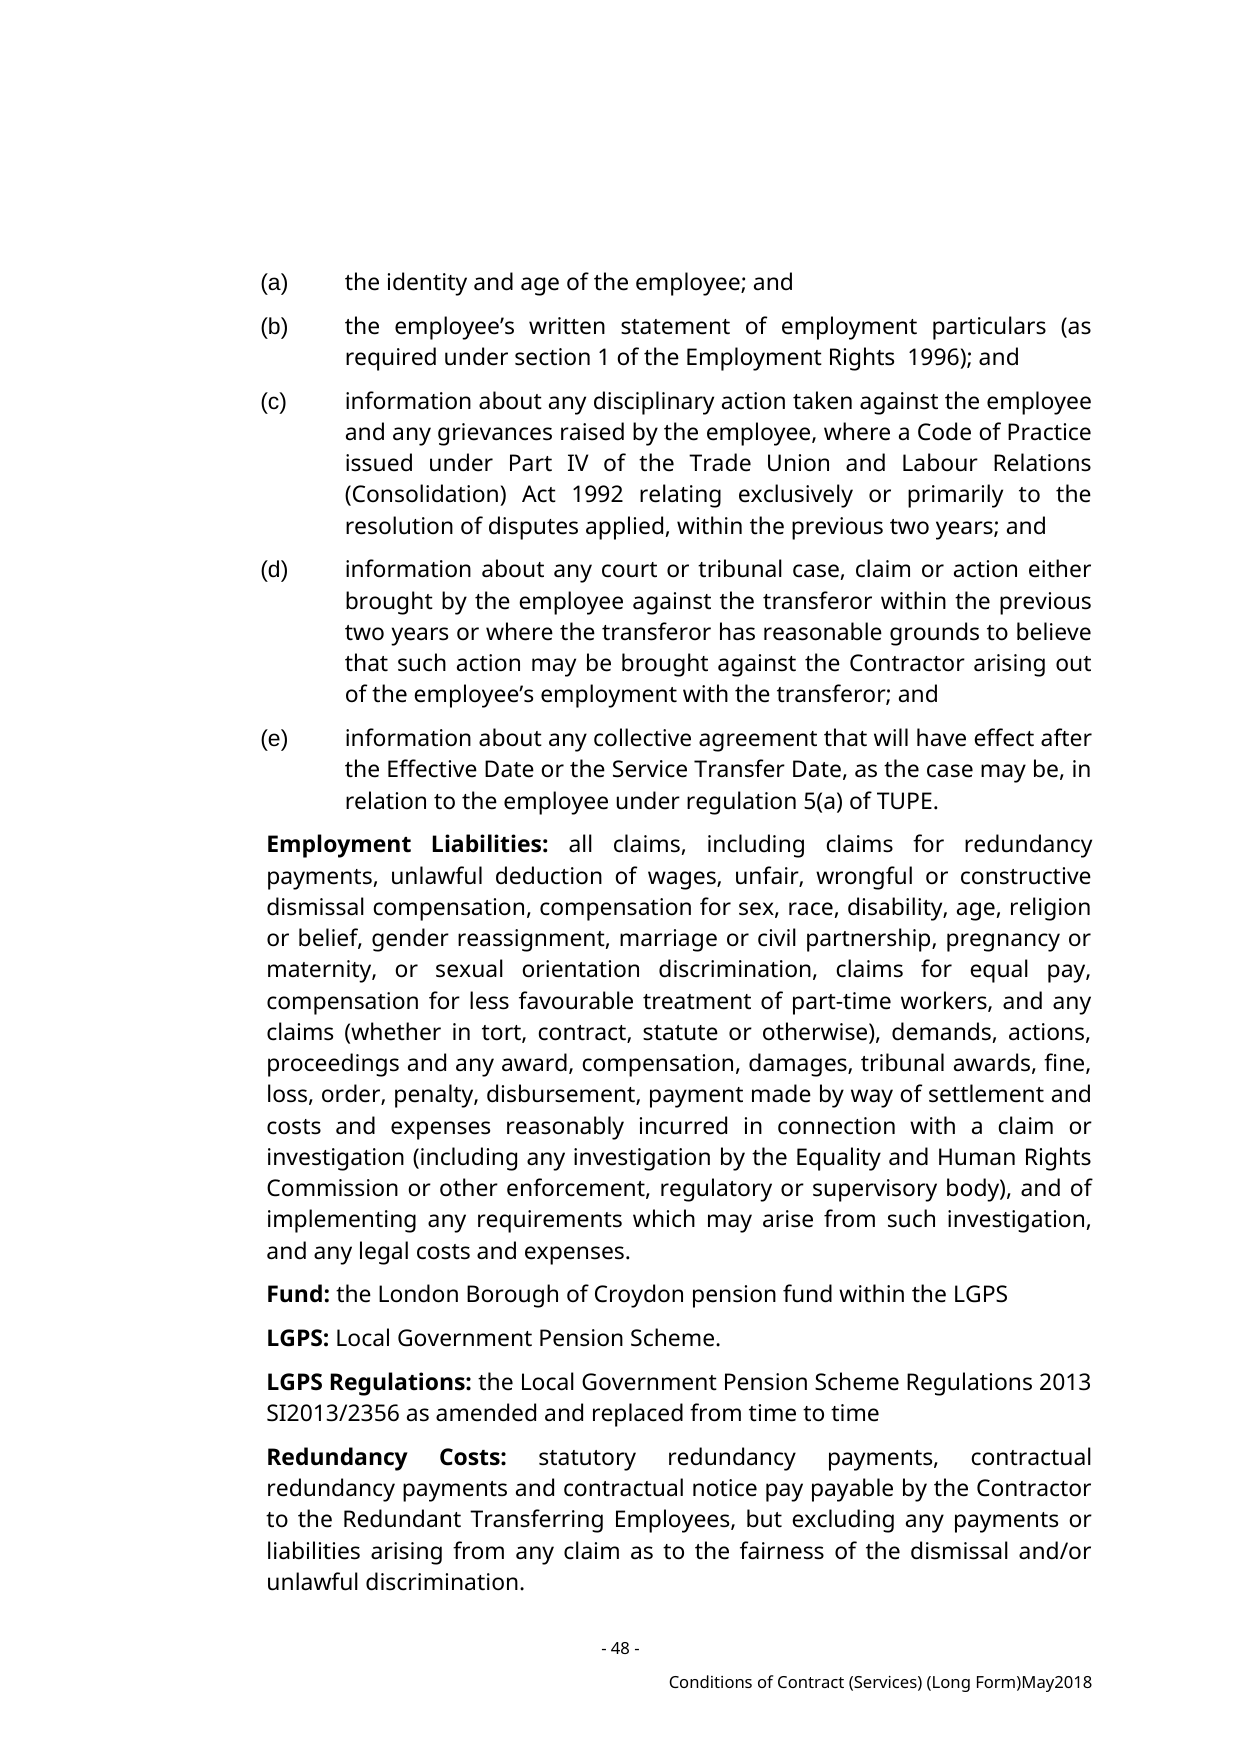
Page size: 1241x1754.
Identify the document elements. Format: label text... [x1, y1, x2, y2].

list the employee’s written statement of employment particulars (as required under section 1 of the Employment Rights 1996); and [260, 309, 1092, 372]
text LGPS Regulations: the Local Government Pension Scheme Regulations 2013 SI2013/2356 as amended and replaced from time to time [266, 1366, 1092, 1428]
list the identity and age of the employee; and [260, 266, 1092, 297]
list information about any collective agreement that will have effect after the Effective Date or the Service Transfer Date, as the case may be, in relation to the employee under regulation 5(a) of TUPE. [260, 722, 1092, 816]
list information about any court or tribunal case, claim or action either brought by the employee against the transferor within the previous two years or where the transferor has reasonable grounds to believe that such action may be brought against the Contractor arising out of the employee’s employment with the transferor; and [260, 553, 1092, 709]
text Fund: the London Borough of Croydon pension fund within the LGPS [266, 1278, 1092, 1309]
text Redundancy Costs: statutory redundancy payments, contractual redundancy payments and contractual notice pay payable by the Contractor to the Redundant Transferring Employees, but excluding any payments or liabilities arising from any claim as to the fairness of the dismissal and/or unlawful discrimination. [266, 1441, 1092, 1597]
list information about any disciplinary action taken against the employee and any grievances raised by the employee, where a Code of Practice issued under Part IV of the Trade Union and Labour Relations (Consolidation) Act 1992 relating exclusively or primarily to the resolution of disputes applied, within the previous two years; and [260, 384, 1092, 541]
text LGPS: Local Government Pension Scheme. [266, 1322, 1092, 1353]
text Employment Liabilities: all claims, including claims for redundancy payments, unlawful deduction of wages, unfair, wrongful or constructive dismissal compensation, compensation for sex, race, disability, age, religion or belief, gender reassignment, marriage or civil partnership, pregnancy or maternity, or sexual orientation discrimination, claims for equal pay, compensation for less favourable treatment of part-time workers, and any claims (whether in tort, contract, statute or otherwise), demands, actions, proceedings and any award, compensation, damages, tribunal awards, fine, loss, order, penalty, disbursement, payment made by way of settlement and costs and expenses reasonably incurred in connection with a claim or investigation (including any investigation by the Equality and Human Rights Commission or other enforcement, regulatory or supervisory body), and of implementing any requirements which may arise from such investigation, and any legal costs and expenses. [266, 828, 1092, 1266]
